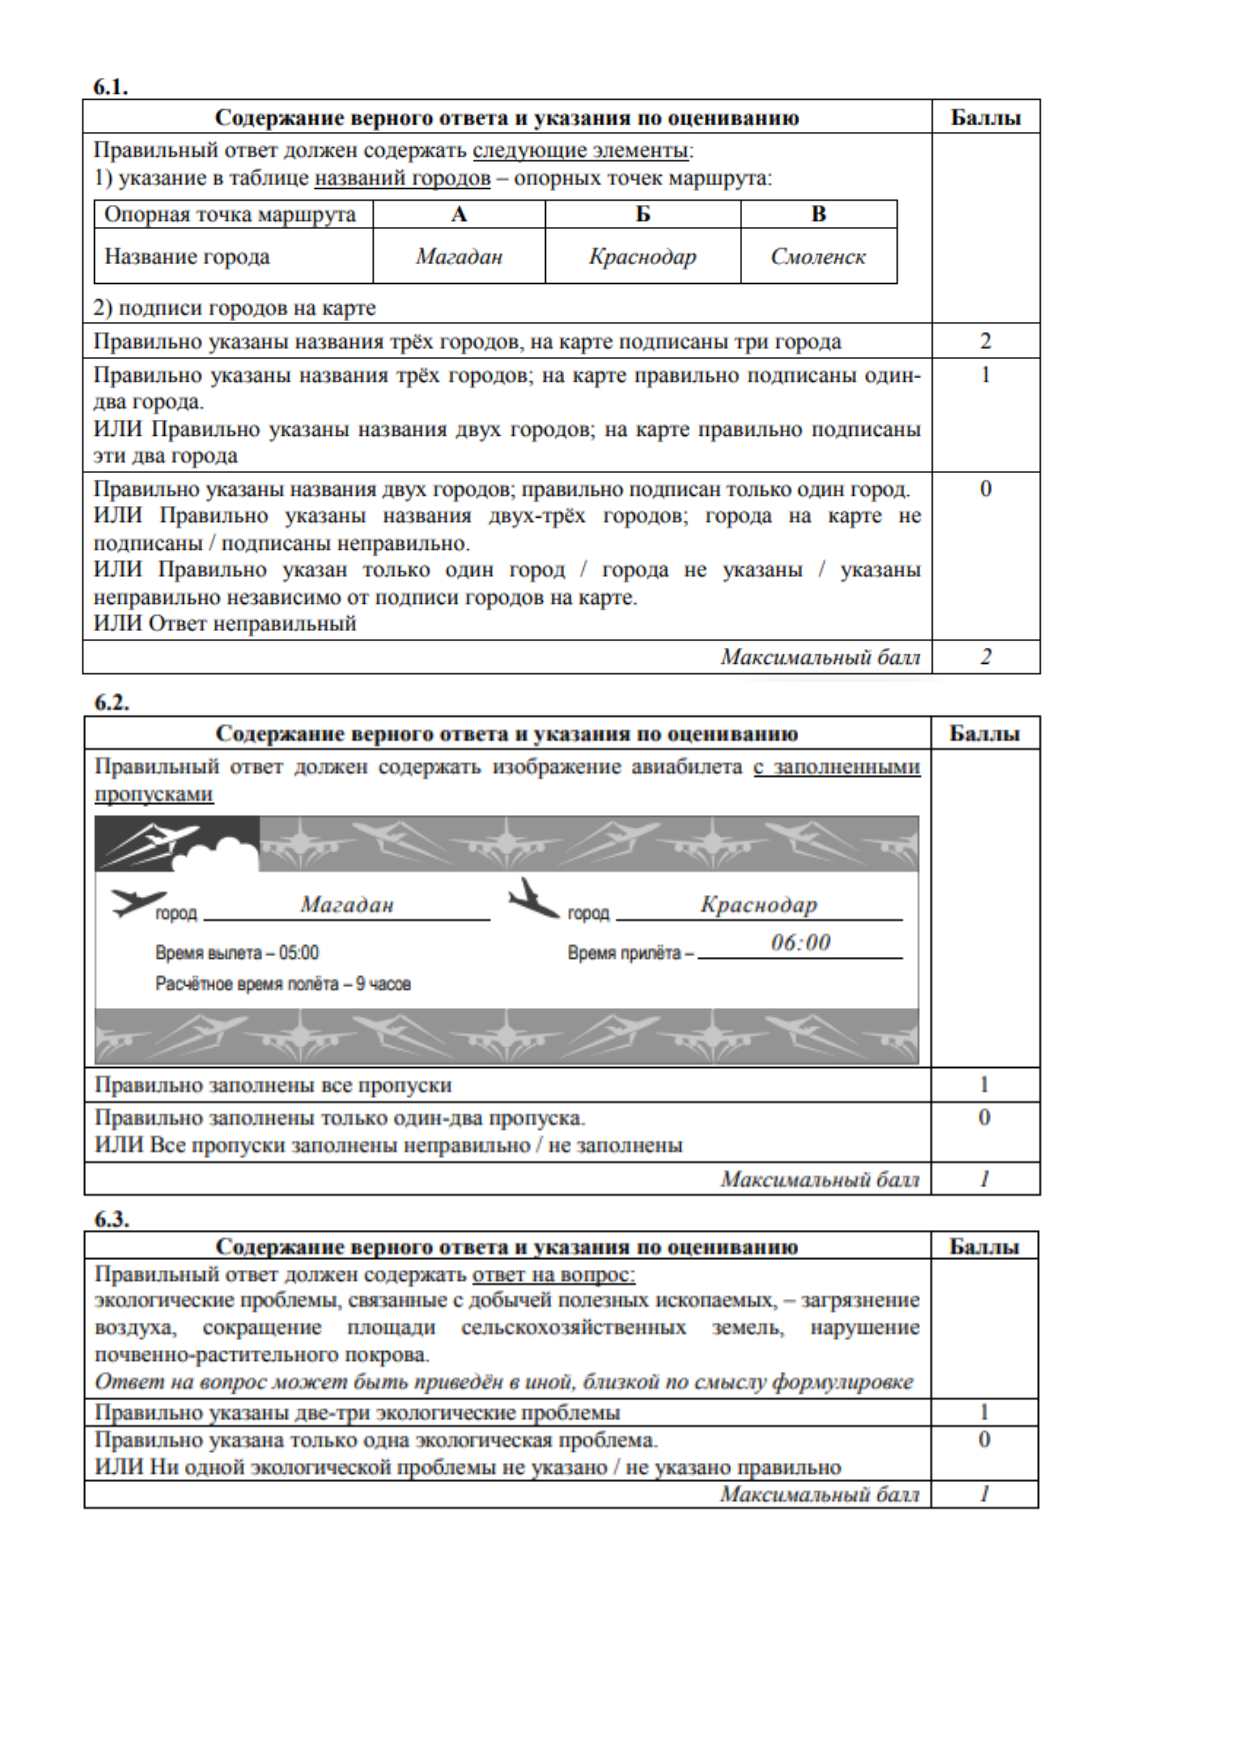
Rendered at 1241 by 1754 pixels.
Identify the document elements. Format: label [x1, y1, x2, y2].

picture [75, 684, 1047, 1522]
picture [75, 75, 1050, 682]
